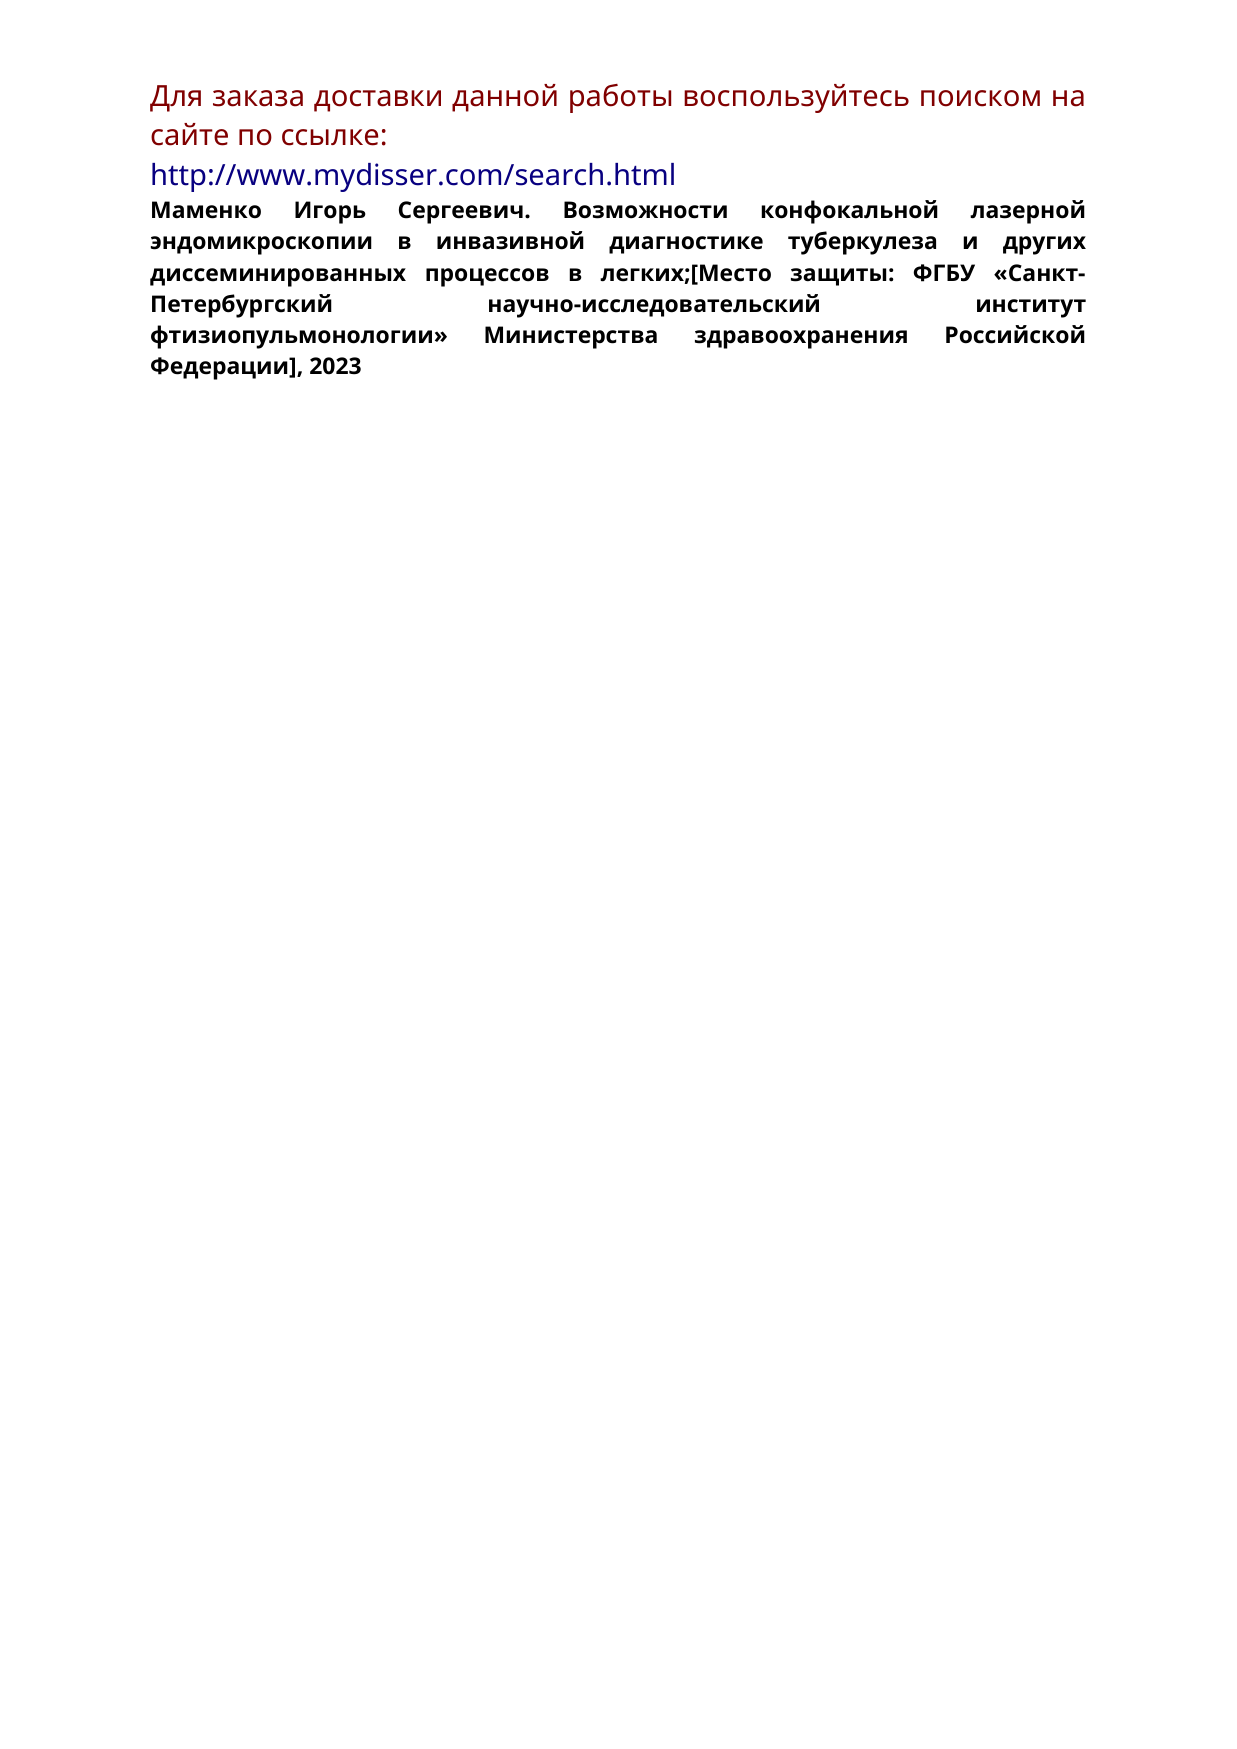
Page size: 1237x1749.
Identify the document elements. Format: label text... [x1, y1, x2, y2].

text Маменко Игорь Сергеевич. Возможности конфокальной лазерной эндомикроскопии в инвазивной диагностике туберкулеза и других диссеминированных процессов в легких;[Место защиты: ФГБУ «Санкт-Петербургский научно-исследовательский институт фтизиопульмонологии» Министерства здравоохранения Российской Федерации], 2023 [150, 194, 1086, 382]
